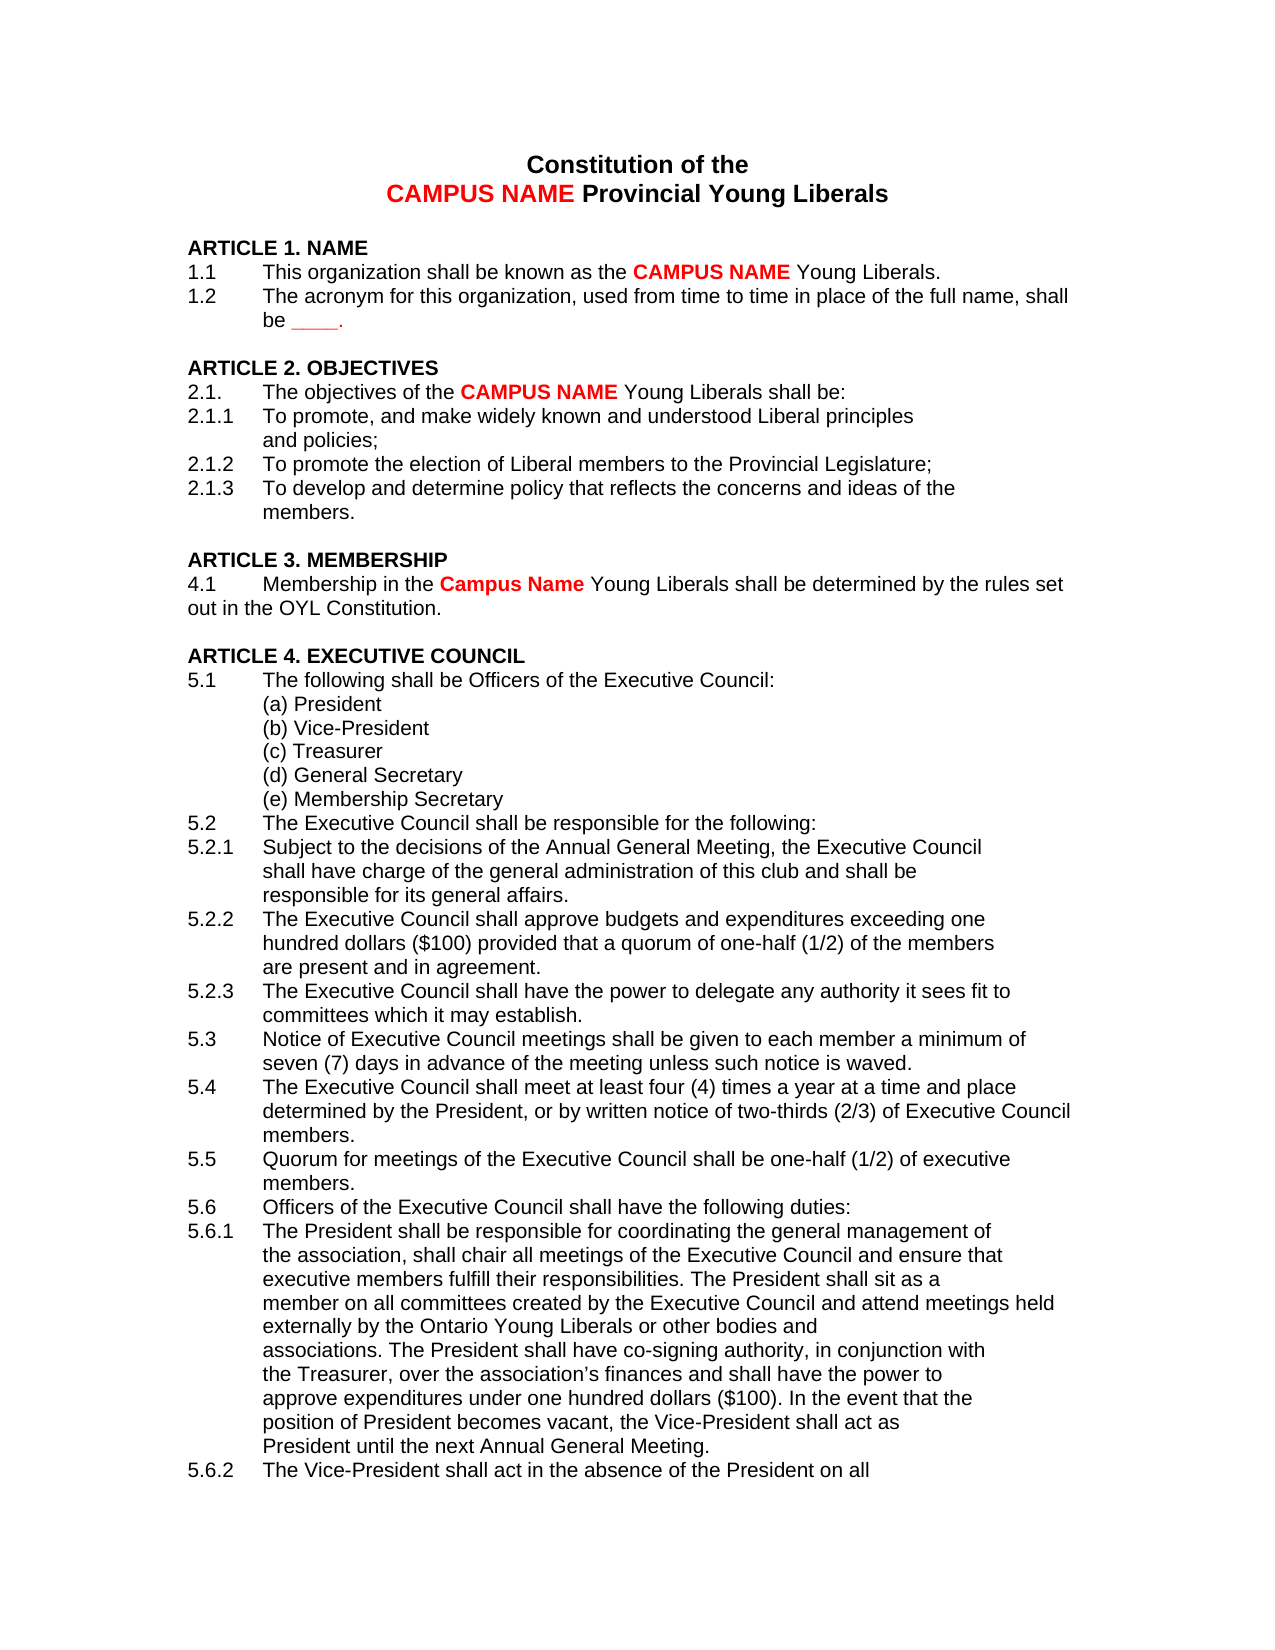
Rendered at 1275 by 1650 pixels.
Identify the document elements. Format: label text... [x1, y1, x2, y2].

text 4.1 Membership in the Campus Name Young Liberals shall be determined by the rules set out in the OYL Constitution. [187, 572, 1087, 619]
text 5.2.3 The Executive Council shall have the power to delegate any authority it sees fit to [187, 979, 1087, 1003]
text 5.2.1 Subject to the decisions of the Annual General Meeting, the Executive Council [187, 835, 1087, 859]
text members. [187, 500, 1087, 524]
text executive members fulfill their responsibilities. The President shall sit as a [187, 1266, 1087, 1290]
text 5.3 Notice of Executive Council meetings shall be given to each member a minimum of [187, 1027, 1087, 1051]
text hundred dollars ($100) provided that a quorum of one-half (1/2) of the members [187, 931, 1087, 955]
text Constitution of the [187, 150, 1087, 179]
text (b) Vice-President [187, 715, 1087, 739]
text 5.5 Quorum for meetings of the Executive Council shall be one-half (1/2) of executive [187, 1147, 1087, 1171]
text the association, shall chair all meetings of the Executive Council and ensure that [187, 1242, 1087, 1266]
text CAMPUS NAME Provincial Young Liberals [187, 179, 1087, 207]
text shall have charge of the general administration of this club and shall be [187, 859, 1087, 883]
text the Treasurer, over the association’s finances and shall have the power to [187, 1362, 1087, 1386]
text (d) General Secretary [187, 763, 1087, 787]
text 5.6.1 The President shall be responsible for coordinating the general management of [187, 1218, 1087, 1242]
text responsible for its general affairs. [187, 883, 1087, 907]
text ARTICLE 3. MEMBERSHIP [187, 548, 1087, 572]
text 5.6.2 The Vice-President shall act in the absence of the President on all [187, 1458, 1087, 1482]
text 2.1.3 To develop and determine policy that reflects the concerns and ideas of the [187, 476, 1087, 500]
text approve expenditures under one hundred dollars ($100). In the event that the [187, 1386, 1087, 1410]
text and policies; [187, 428, 1087, 452]
text ARTICLE 4. EXECUTIVE COUNCIL [187, 643, 1087, 667]
text 2.1. The objectives of the CAMPUS NAME Young Liberals shall be: [187, 380, 1087, 404]
text are present and in agreement. [187, 955, 1087, 979]
text ARTICLE 2. OBJECTIVES [187, 356, 1087, 380]
text President until the next Annual General Meeting. [187, 1434, 1087, 1458]
text determined by the President, or by written notice of two-thirds (2/3) of Executive Council [187, 1099, 1087, 1123]
text 5.6 Officers of the Executive Council shall have the following duties: [187, 1194, 1087, 1218]
text (e) Membership Secretary [187, 787, 1087, 811]
text committees which it may establish. [187, 1003, 1087, 1027]
text 5.4 The Executive Council shall meet at least four (4) times a year at a time and place [187, 1075, 1087, 1099]
text 5.1 The following shall be Officers of the Executive Council: [187, 667, 1087, 691]
text 5.2.2 The Executive Council shall approve budgets and expenditures exceeding one [187, 907, 1087, 931]
text position of President becomes vacant, the Vice-President shall act as [187, 1410, 1087, 1434]
text 5.2 The Executive Council shall be responsible for the following: [187, 811, 1087, 835]
text 2.1.1 To promote, and make widely known and understood Liberal principles [187, 404, 1087, 428]
text (a) President [187, 691, 1087, 715]
text (c) Treasurer [187, 739, 1087, 763]
text 1.2 The acronym for this organization, used from time to time in place of the full name, shall [187, 284, 1087, 308]
text ARTICLE 1. NAME [187, 236, 1087, 260]
text be ____. [187, 308, 1087, 332]
text seven (7) days in advance of the meeting unless such notice is waved. [187, 1051, 1087, 1075]
text associations. The President shall have co-signing authority, in conjunction with [187, 1338, 1087, 1362]
text 2.1.2 To promote the election of Liberal members to the Provincial Legislature; [187, 452, 1087, 476]
text member on all committees created by the Executive Council and attend meetings held externally by the Ontario Young Liberals or other bodies and [262, 1290, 1087, 1338]
text members. [187, 1123, 1087, 1147]
text 1.1 This organization shall be known as the CAMPUS NAME Young Liberals. [187, 260, 1087, 284]
text members. [187, 1171, 1087, 1194]
